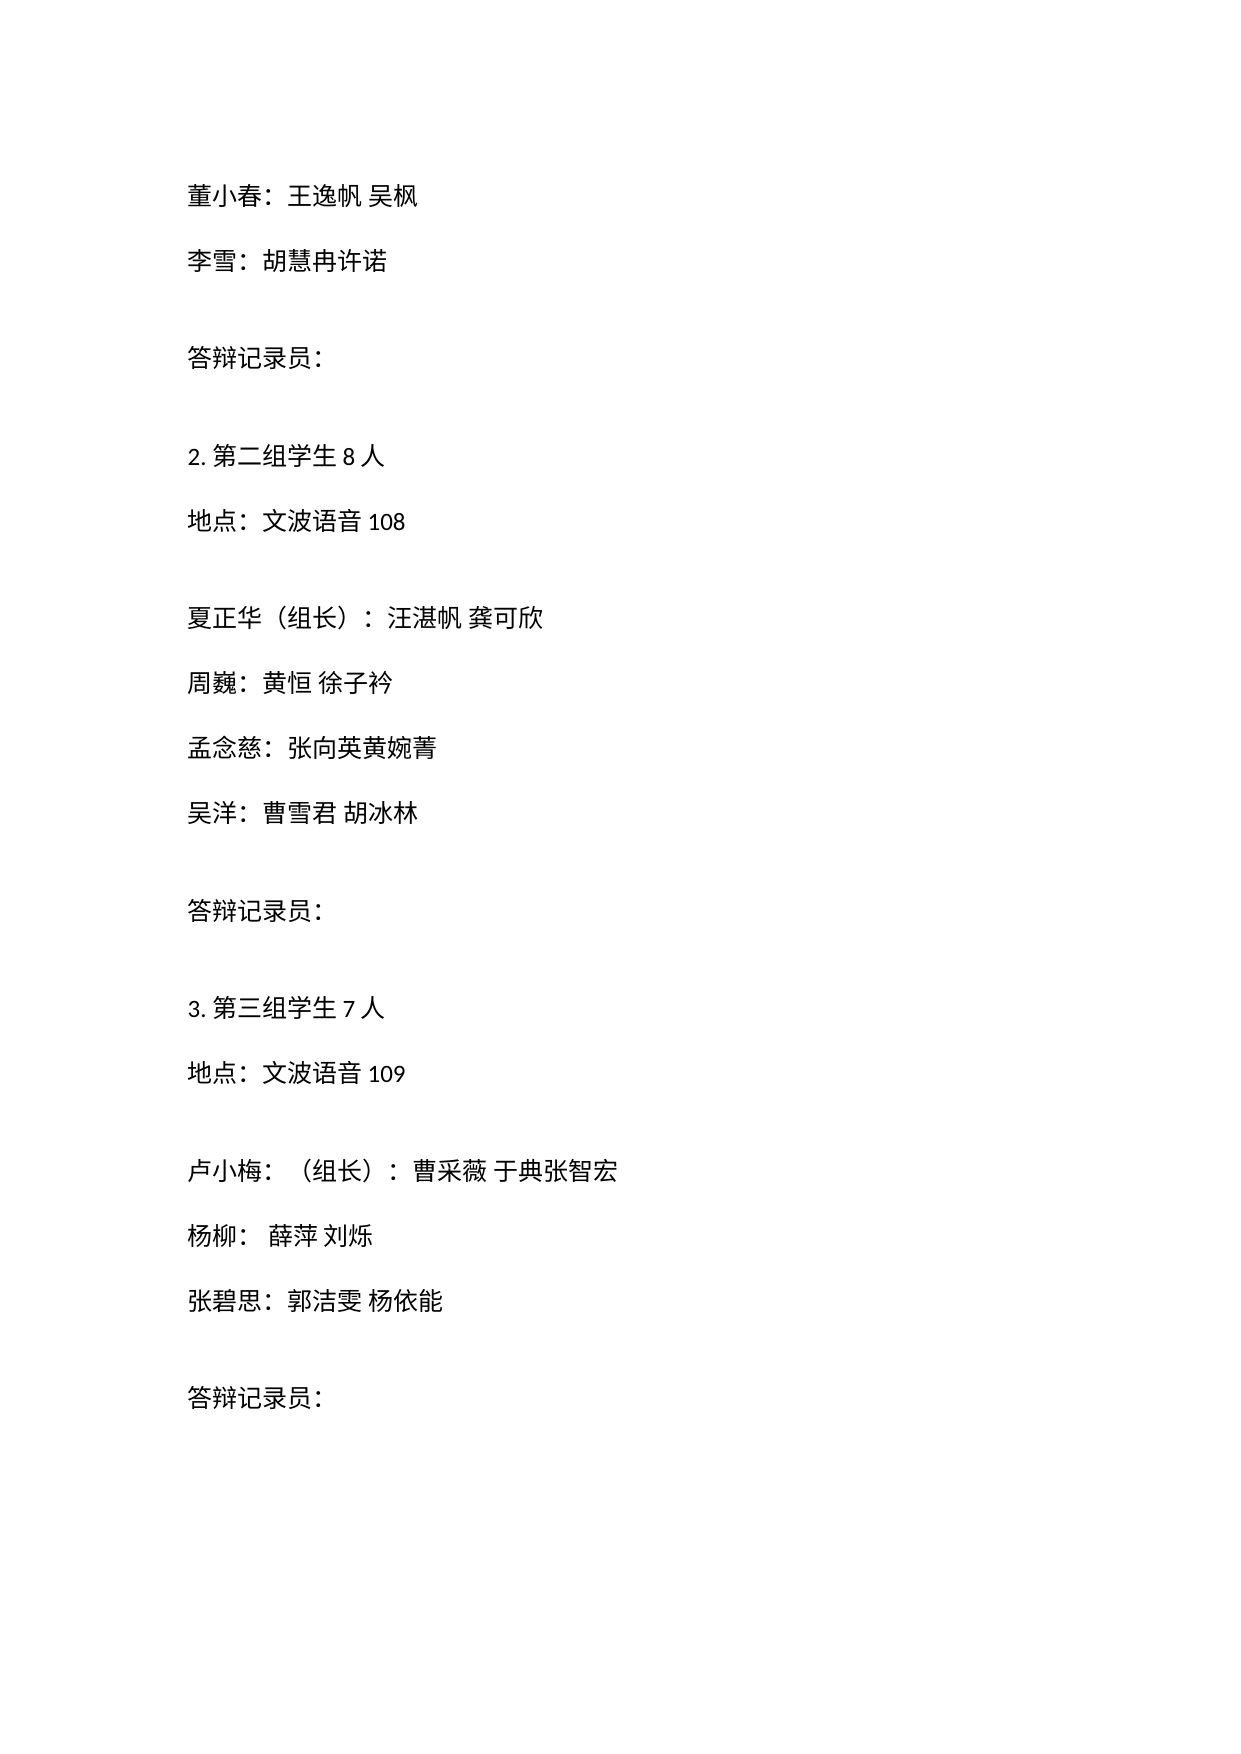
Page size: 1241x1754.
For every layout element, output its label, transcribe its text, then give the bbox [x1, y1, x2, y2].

text 杨柳： 薛萍 刘烁 [187, 1202, 1053, 1267]
text 3. 第三组学生7人 [187, 974, 1053, 1039]
text 董小春：王逸帆 吴枫 [187, 162, 1053, 227]
text 地点：文波语音109 [187, 1039, 1053, 1104]
text 张碧思：郭洁雯 杨依能 [187, 1267, 1053, 1332]
text 答辩记录员： [187, 324, 1053, 389]
text 李雪：胡慧冉许诺 [187, 227, 1053, 292]
text 孟念慈：张向英黄婉菁 [187, 714, 1053, 779]
text 夏正华（组长）：汪湛帆 龚可欣 [187, 584, 1053, 649]
text 答辩记录员： [187, 1364, 1053, 1429]
text 卢小梅：（组长）：曹采薇 于典张智宏 [187, 1137, 1053, 1202]
text 2. 第二组学生8人 [187, 422, 1053, 487]
text 周巍：黄恒 徐子衿 [187, 649, 1053, 714]
text 吴洋：曹雪君 胡冰林 [187, 779, 1053, 844]
text 地点：文波语音108 [187, 487, 1053, 552]
text 答辩记录员： [187, 877, 1053, 942]
